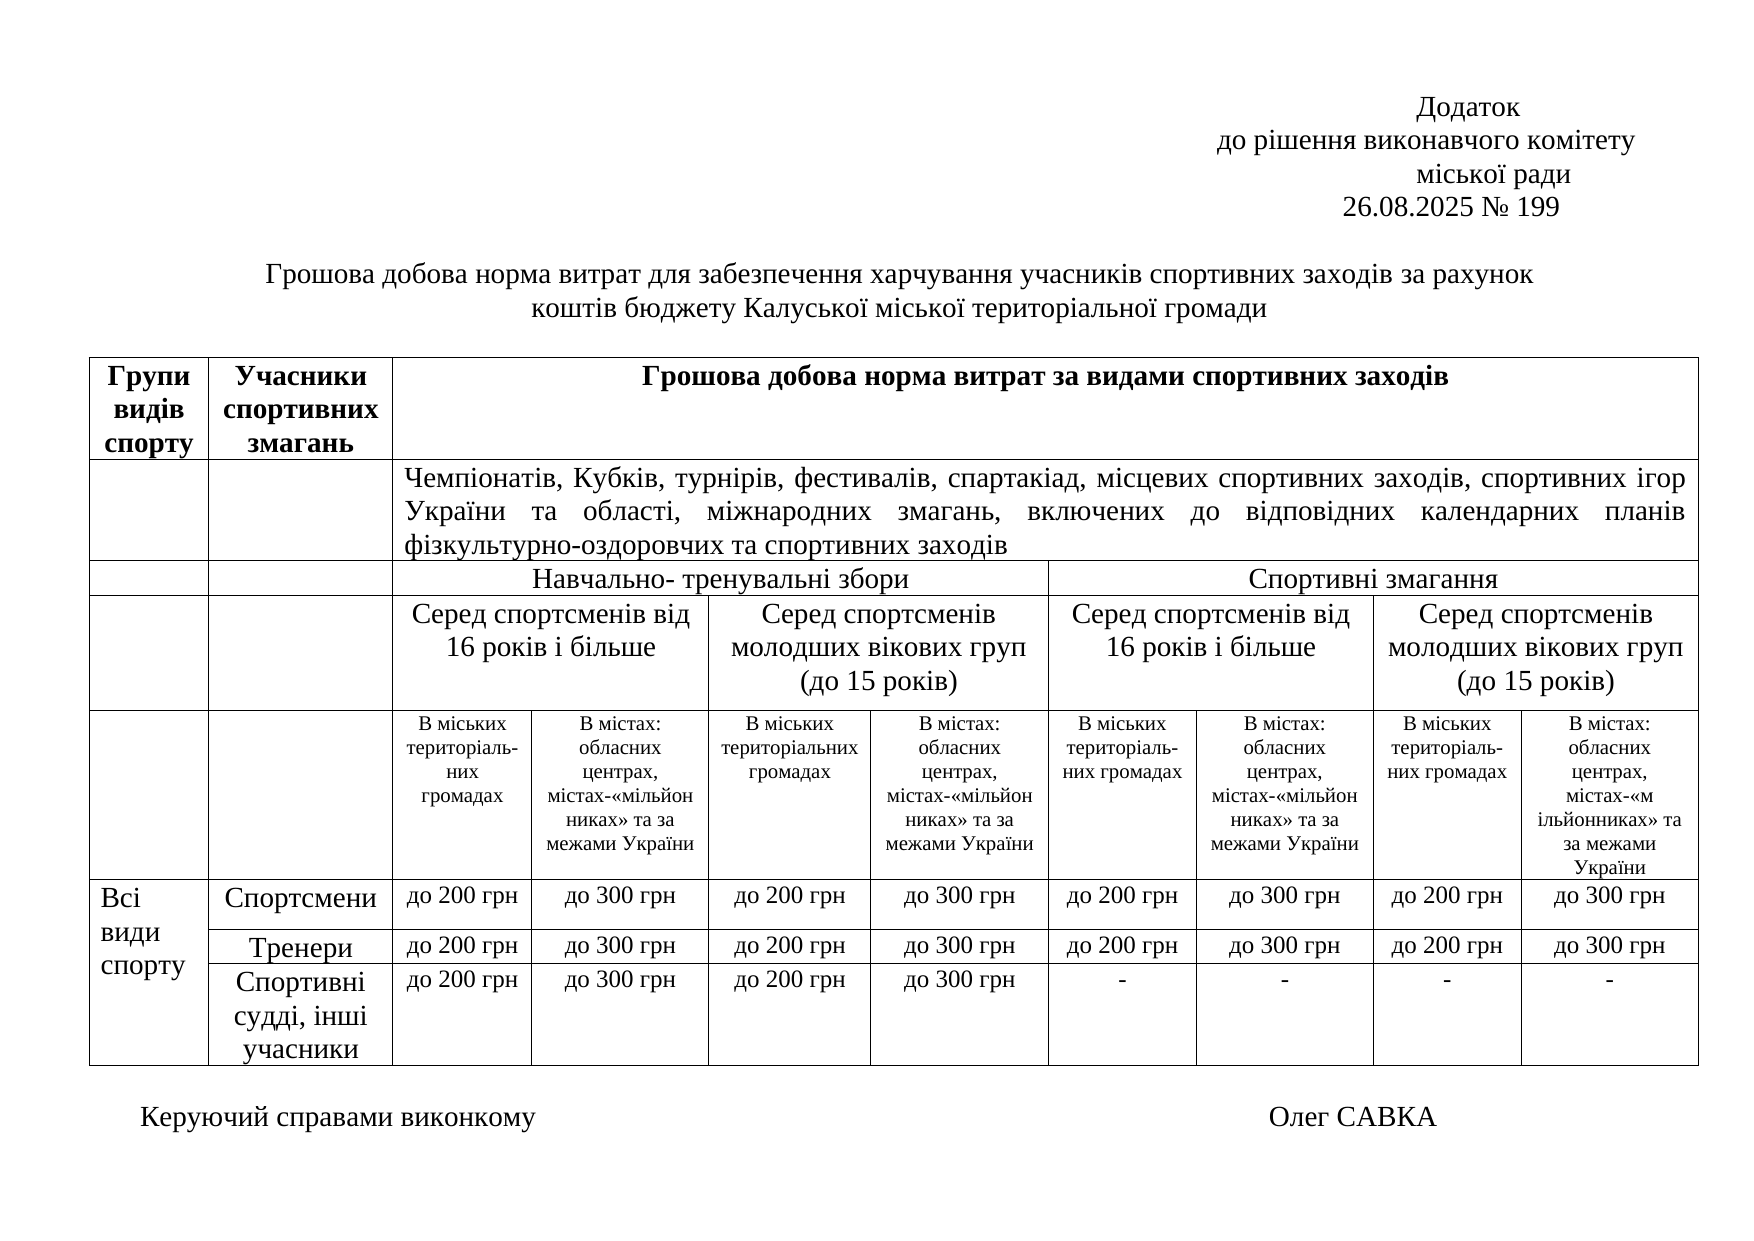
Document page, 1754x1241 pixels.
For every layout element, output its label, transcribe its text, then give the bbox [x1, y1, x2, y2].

table_cell до 300 грн [532, 930, 708, 963]
table_cell до 200 грн [393, 880, 531, 929]
table_cell [90, 711, 208, 879]
table_cell до 300 грн [871, 930, 1048, 963]
text Додаток [1358, 89, 1665, 122]
table_cell В містах: обласних центрах, містах-«мільйонниках» та за межами України [532, 711, 708, 879]
table_cell Спортивні судді, інші учасники [209, 964, 392, 1065]
table_cell В міських територіаль-них громадах [1374, 711, 1521, 879]
table_cell В міських територіальних громадах [709, 711, 870, 879]
table_cell Всі види спорту [90, 880, 208, 1065]
table_header Учасники спортивних змагань [209, 358, 392, 459]
table_cell Спортивні змагання [1049, 561, 1698, 595]
table_cell - [1049, 964, 1196, 1065]
table_cell В містах: обласних центрах, містах-«мільйонниках» та за межами України [871, 711, 1048, 879]
table_header Грошова добова норма витрат за видами спортивних заходів [393, 358, 1698, 459]
table_cell [90, 460, 208, 560]
text Керуючий справами виконкому Олег САВКА [89, 1099, 1665, 1133]
table_cell [209, 711, 392, 879]
table_header Групи видів спорту [90, 358, 208, 459]
table_cell Серед спортсменів молодших вікових груп (до 15 років) [709, 596, 1048, 710]
table_cell до 300 грн [871, 880, 1048, 929]
table_cell до 200 грн [1049, 880, 1196, 929]
table_cell Серед спортсменів молодших вікових груп (до 15 років) [1374, 596, 1698, 710]
table_cell до 300 грн [1522, 880, 1698, 929]
table_cell до 300 грн [871, 964, 1048, 1065]
table_cell до 200 грн [709, 880, 870, 929]
text Грошова добова норма витрат для забезпечення харчування учасників спортивних заходів за рахунок [89, 256, 1665, 290]
table_cell [209, 596, 392, 710]
table_cell [209, 460, 392, 560]
table_cell [90, 561, 208, 595]
text міської ради [1358, 156, 1665, 189]
table_cell - [1374, 964, 1521, 1065]
table_cell [209, 561, 392, 595]
table_cell до 200 грн [1374, 930, 1521, 963]
table_cell Спортсмени [209, 880, 392, 929]
table_cell до 300 грн [1197, 880, 1373, 929]
table_cell до 300 грн [532, 964, 708, 1065]
table_cell Навчально- тренувальні збори [393, 561, 1048, 595]
table_cell В містах: обласних центрах, містах-«мільйонниках» та за межами України [1197, 711, 1373, 879]
table_cell до 300 грн [1197, 930, 1373, 963]
table_cell В містах: обласних центрах, містах-«мільйонниках» та за межами України [1522, 711, 1698, 879]
table_cell до 200 грн [709, 930, 870, 963]
table_cell - [1197, 964, 1373, 1065]
table_cell - [1522, 964, 1698, 1065]
table_cell до 200 грн [709, 964, 870, 1065]
table_cell до 300 грн [532, 880, 708, 929]
text 26.08.2025 № 199 [1285, 189, 1665, 223]
table_cell до 200 грн [1049, 930, 1196, 963]
text коштів бюджету Калуської міської територіальної громади [89, 290, 1665, 323]
table_cell Серед спортсменів від 16 років і більше [1049, 596, 1373, 710]
table_cell до 200 грн [393, 930, 531, 963]
table_cell [90, 596, 208, 710]
table_cell В міських територіаль-них громадах [1049, 711, 1196, 879]
table_cell до 300 грн [1522, 930, 1698, 963]
table_cell Серед спортсменів від 16 років і більше [393, 596, 708, 710]
table_cell Чемпіонатів, Кубків, турнірів, фестивалів, спартакіад, місцевих спортивних заходів, спортивних ігор України та області, міжнародних змагань, включених до відповідних календарних планів фізкультурно-оздоровчих та спортивних заходів [393, 460, 1698, 560]
text до рішення виконавчого комітету [1195, 122, 1665, 156]
table_cell до 200 грн [393, 964, 531, 1065]
table_cell В міських територіаль-них громадах [393, 711, 531, 879]
table_cell Тренери [209, 930, 392, 963]
table_cell до 200 грн [1374, 880, 1521, 929]
